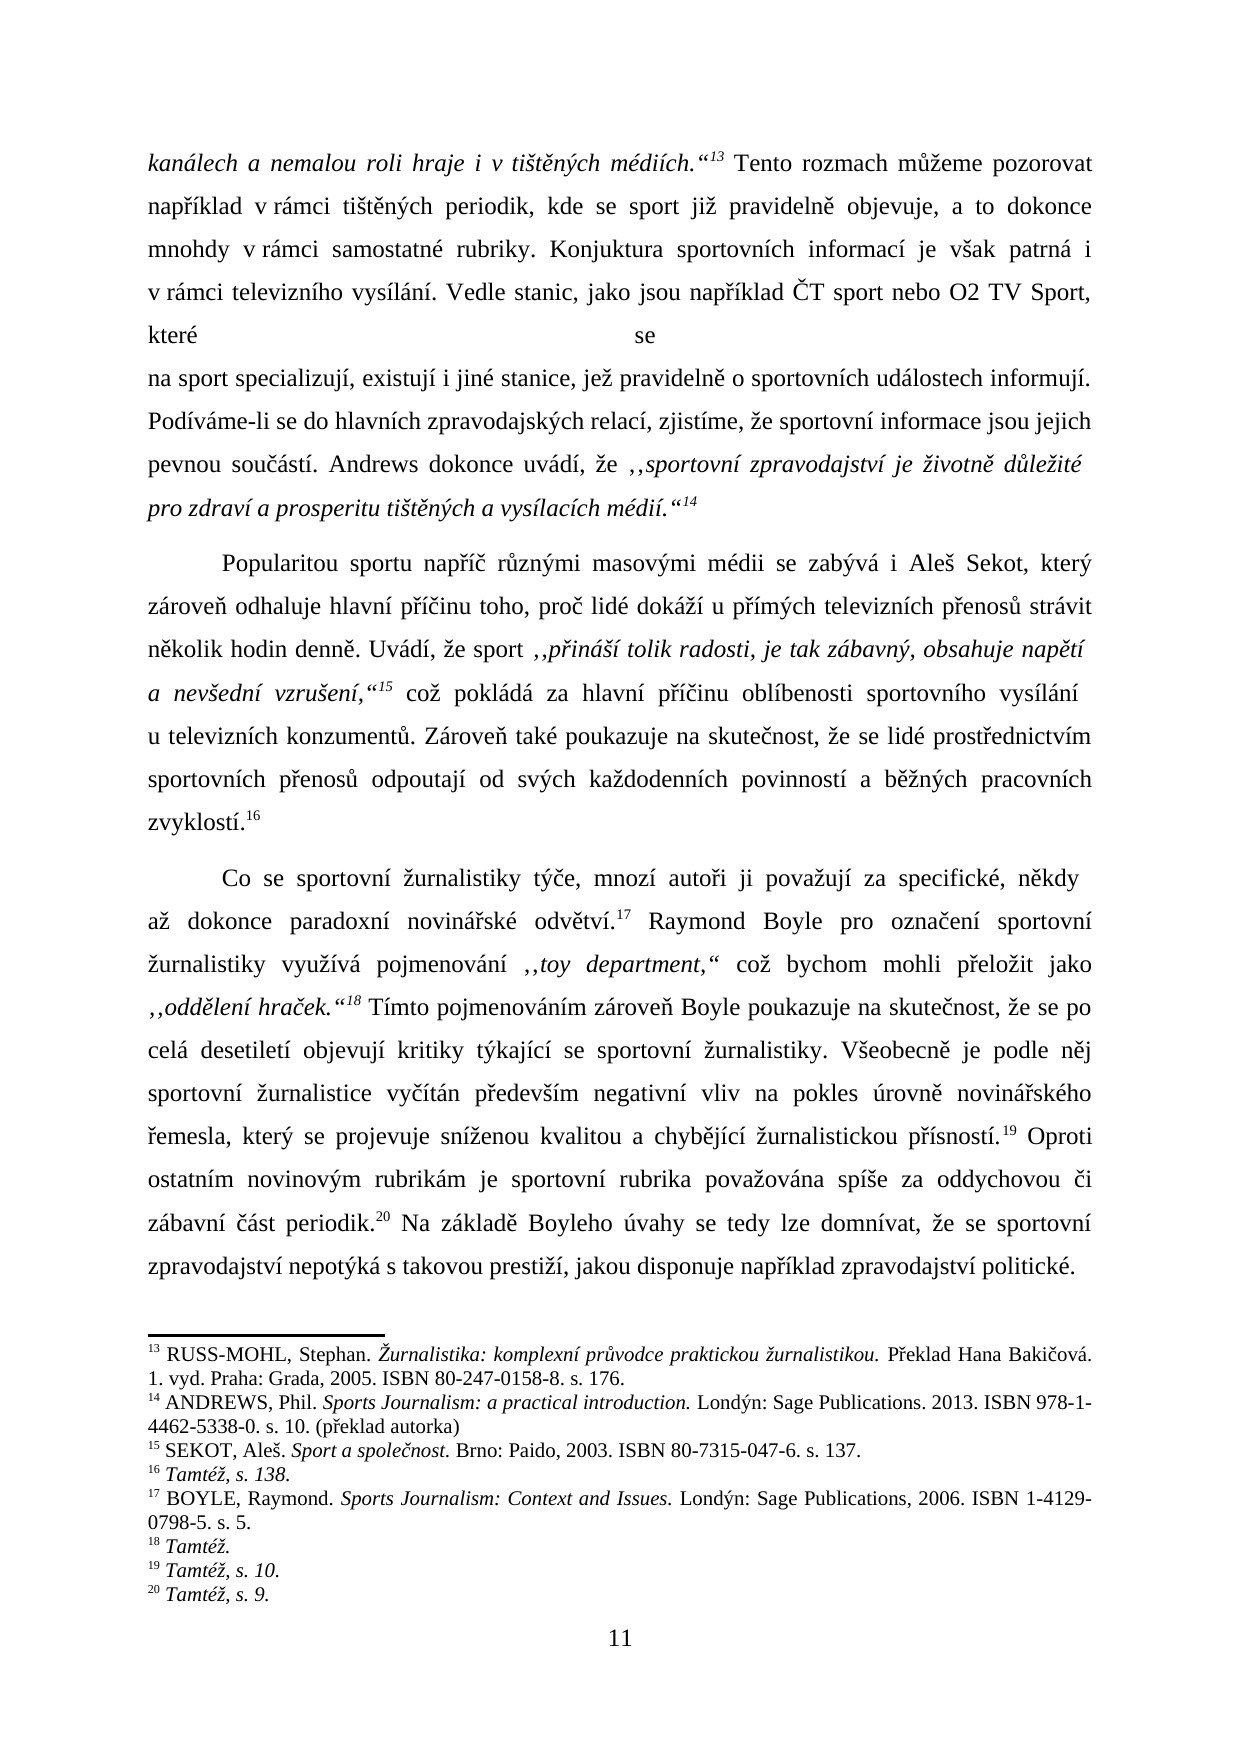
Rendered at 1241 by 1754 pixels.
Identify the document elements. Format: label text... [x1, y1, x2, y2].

text Popularitou sportu napříč různými masovými médii se zabývá i Aleš Sekot, který zároveň odhaluje hlavní příčinu toho, proč lidé dokáží u přímých televizních přenosů strávit několik hodin denně. Uvádí, že sport ‚‚přináší tolik radosti, je tak zábavný, obsahuje napětí a nevšední vzrušení,“ což pokládá za hlavní příčinu oblíbenosti sportovního vysílání u televizních konzumentů. Zároveň také poukazuje na skutečnost, že se lidé prostřednictvím sportovních přenosů odpoutají od svých každodenních povinností a běžných pracovních zvyklostí. [148, 548, 1092, 836]
text Co se sportovní žurnalistiky týče, mnozí autoři ji považují za specifické, někdy až dokonce paradoxní novinářské odvětví. Raymond Boyle pro označení sportovní žurnalistiky využívá pojmenování ‚‚toy department,“ což bychom mohli přeložit jako ‚‚oddělení hraček.“ Tímto pojmenováním zároveň Boyle poukazuje na skutečnost, že se po celá desetiletí objevují kritiky týkající se sportovní žurnalistiky. Všeobecně je podle něj sportovní žurnalistice vyčítán především negativní vliv na pokles úrovně novinářského řemesla, který se projevuje sníženou kvalitou a chybějící žurnalistickou přísností. Oproti ostatním novinovým rubrikám je sportovní rubrika považována spíše za oddychovou či zábavní část periodik. Na základě Boyleho úvahy se tedy lze domnívat, že se sportovní zpravodajství nepotýká s takovou prestiží, jakou disponuje například zpravodajství politické. [148, 863, 1092, 1279]
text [148, 148, 1092, 521]
